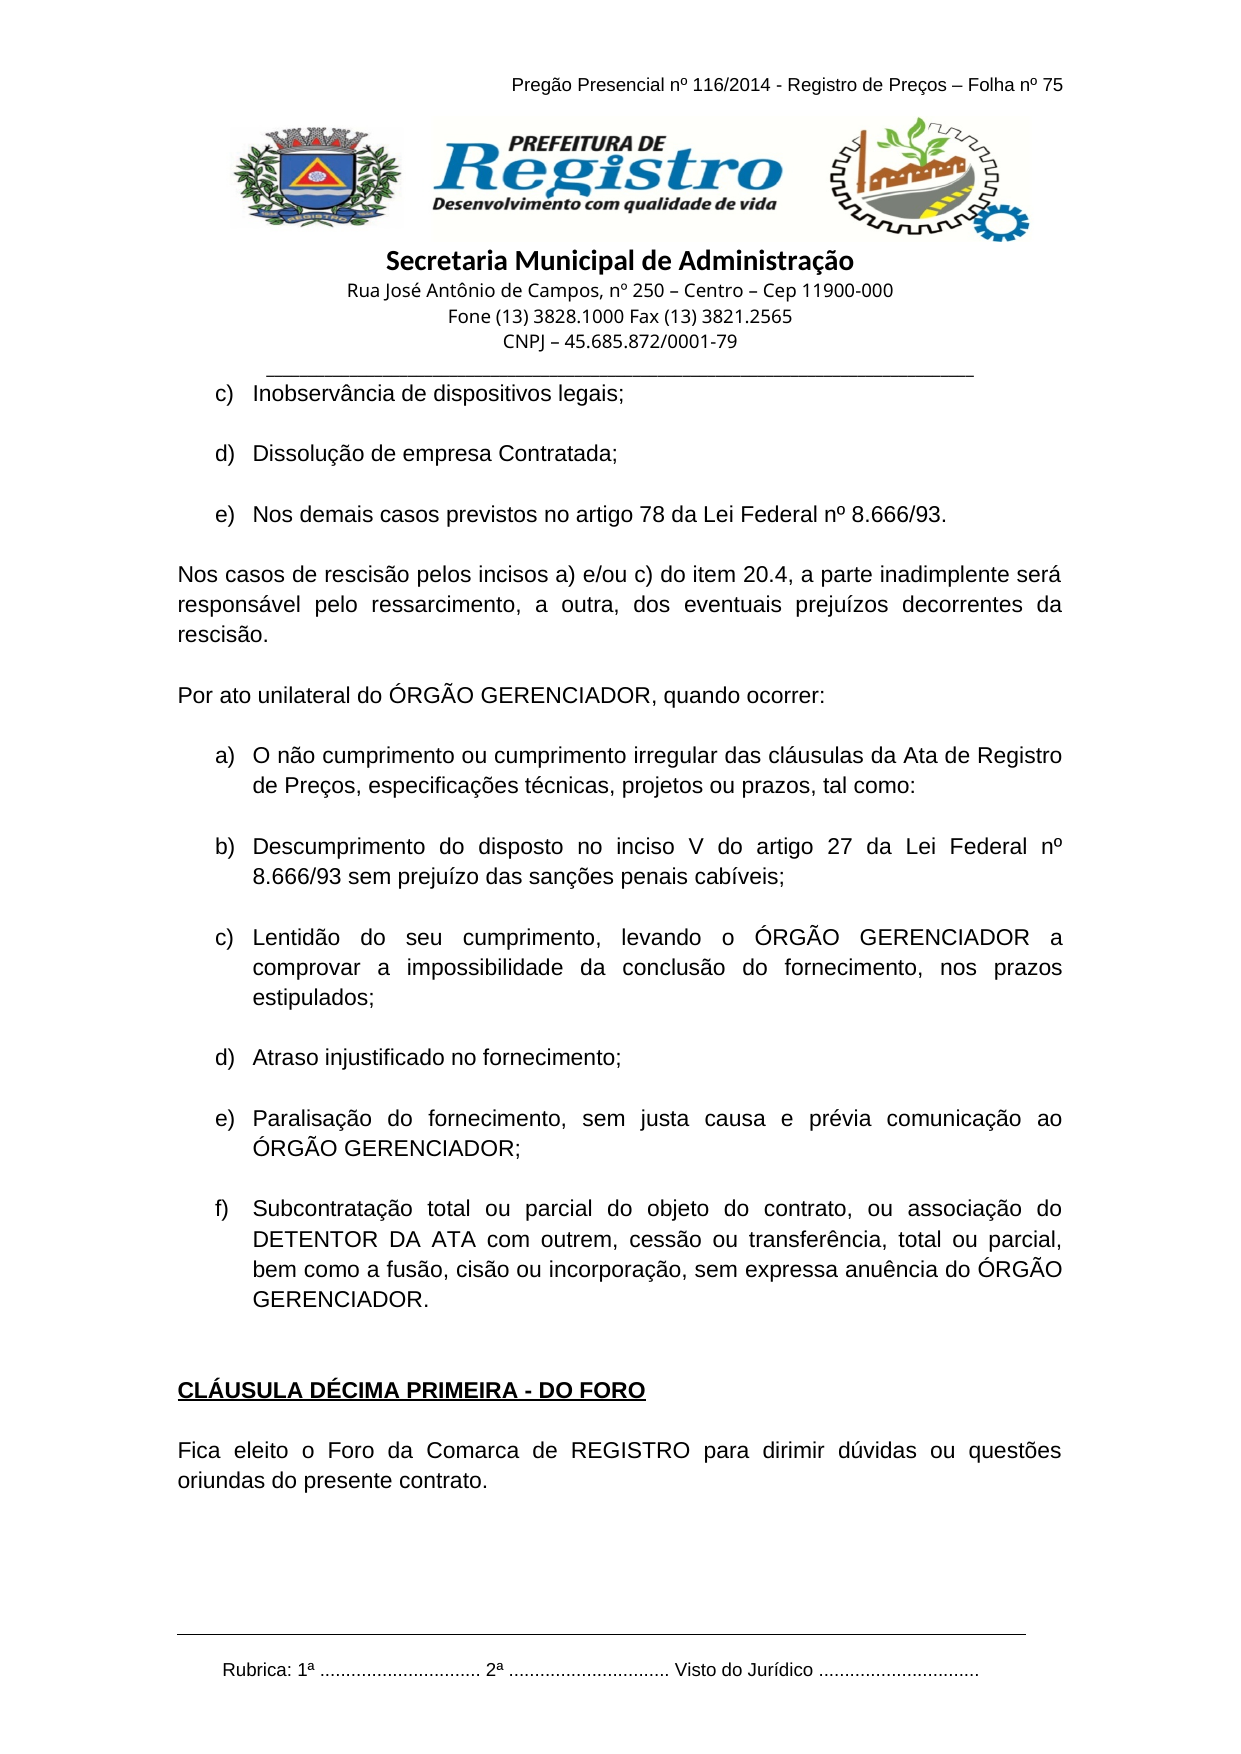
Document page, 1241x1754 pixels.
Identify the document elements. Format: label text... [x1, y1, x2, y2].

text CLÁUSULA DÉCIMA PRIMEIRA - DO FORO [177, 1377, 1063, 1403]
list Nos demais casos previstos no artigo 78 da Lei Federal nº 8.666/93. [215, 501, 1063, 527]
list Subcontratação total ou parcial do objeto do contrato, ou associação do DETENTOR DA ATA com outrem, cessão ou transferência, total ou parcial, bem como a fusão, cisão ou incorporação, sem expressa anuência do ÓRGÃO GERENCIADOR. [215, 1195, 1063, 1312]
list O não cumprimento ou cumprimento irregular das cláusulas da Ata de Registro de Preços, especificações técnicas, projetos ou prazos, tal como: [215, 742, 1063, 799]
list Paralisação do fornecimento, sem justa causa e prévia comunicação ao ÓRGÃO GERENCIADOR; [215, 1105, 1063, 1161]
list Dissolução de empresa Contratada; [215, 440, 1063, 467]
text Fica eleito o Foro da Comarca de REGISTRO para dirimir dúvidas ou questões oriundas do presente contrato. [177, 1437, 1063, 1494]
text Nos casos de rescisão pelos incisos a) e/ou c) do item 20.4, a parte inadimplente será responsável pelo ressarcimento, a outra, dos eventuais prejuízos decorrentes da rescisão. [177, 561, 1063, 648]
list Inobservância de dispositivos legais; [215, 380, 1063, 406]
list Atraso injustificado no fornecimento; [215, 1044, 1063, 1071]
list Lentidão do seu cumprimento, levando o ÓRGÃO GERENCIADOR a comprovar a impossibilidade da conclusão do fornecimento, nos prazos estipulados; [215, 923, 1063, 1010]
list Descumprimento do disposto no inciso V do artigo 27 da Lei Federal nº 8.666/93 sem prejuízo das sanções penais cabíveis; [215, 833, 1063, 889]
picture [193, 116, 1047, 242]
text Por ato unilateral do ÓRGÃO GERENCIADOR, quando ocorrer: [177, 682, 1063, 708]
